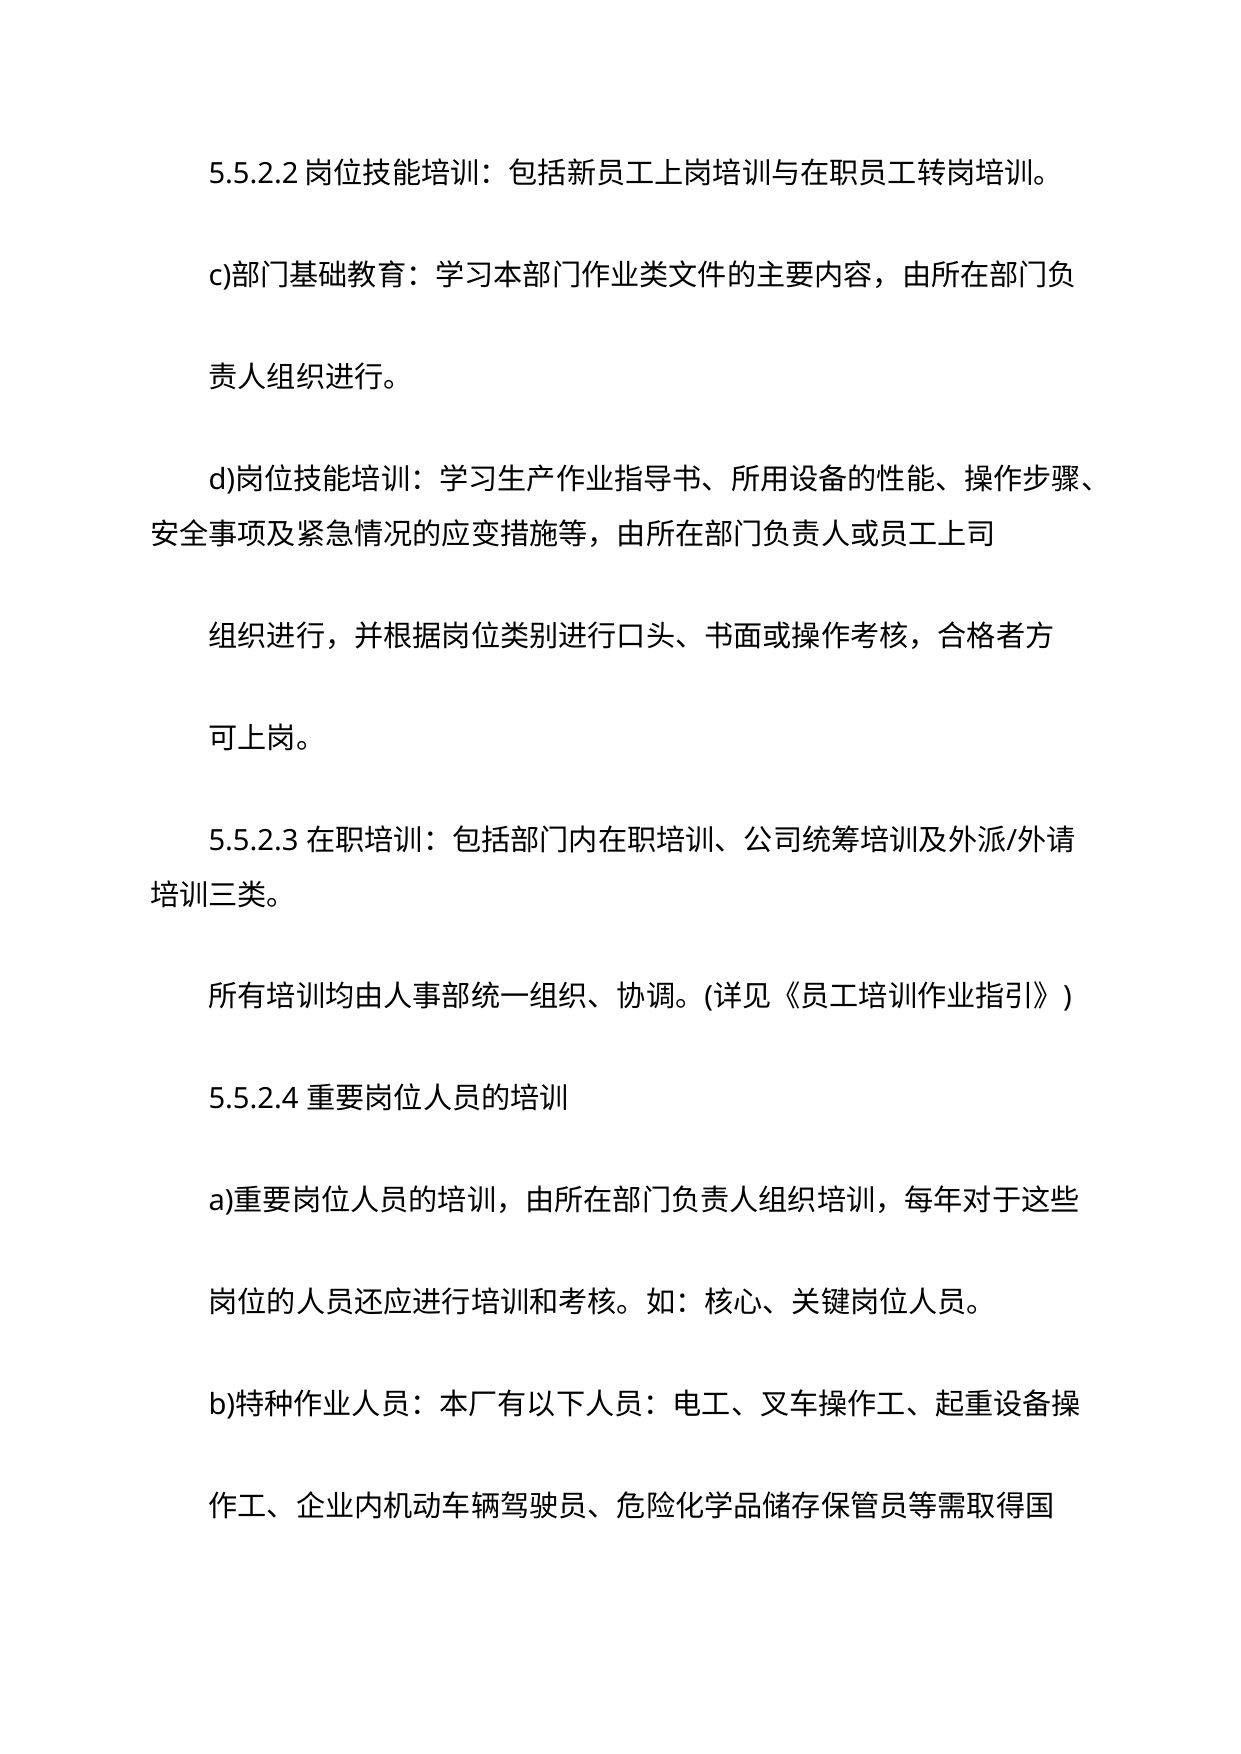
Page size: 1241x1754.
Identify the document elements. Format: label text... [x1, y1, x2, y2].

text 岗位的人员还应进行培训和考核。如：核心、关键岗位人员。 [150, 1279, 1090, 1321]
text 5.5.2.4 重要岗位人员的培训 [150, 1075, 1090, 1117]
text 作工、企业内机动车辆驾驶员、危险化学品储存保管员等需取得国 [150, 1482, 1090, 1525]
text d)岗位技能培训：学习生产作业指导书、所用设备的性能、操作步骤、安全事项及紧急情况的应变措施等，由所在部门负责人或员工上司 [150, 456, 1090, 553]
text c)部门基础教育：学习本部门作业类文件的主要内容，由所在部门负 [150, 252, 1090, 294]
text 可上岗。 [150, 714, 1090, 757]
text 所有培训均由人事部统一组织、协调。(详见《员工培训作业指引》) [150, 973, 1090, 1015]
text 5.5.2.2岗位技能培训：包括新员工上岗培训与在职员工转岗培训。 [150, 150, 1090, 192]
text 组织进行，并根据岗位类别进行口头、书面或操作考核，合格者方 [150, 612, 1090, 655]
text a)重要岗位人员的培训，由所在部门负责人组织培训，每年对于这些 [150, 1177, 1090, 1219]
text 责人组织进行。 [150, 354, 1090, 396]
text 5.5.2.3 在职培训：包括部门内在职培训、公司统筹培训及外派/外请培训三类。 [150, 816, 1090, 913]
text b)特种作业人员：本厂有以下人员：电工、叉车操作工、起重设备操 [150, 1381, 1090, 1423]
